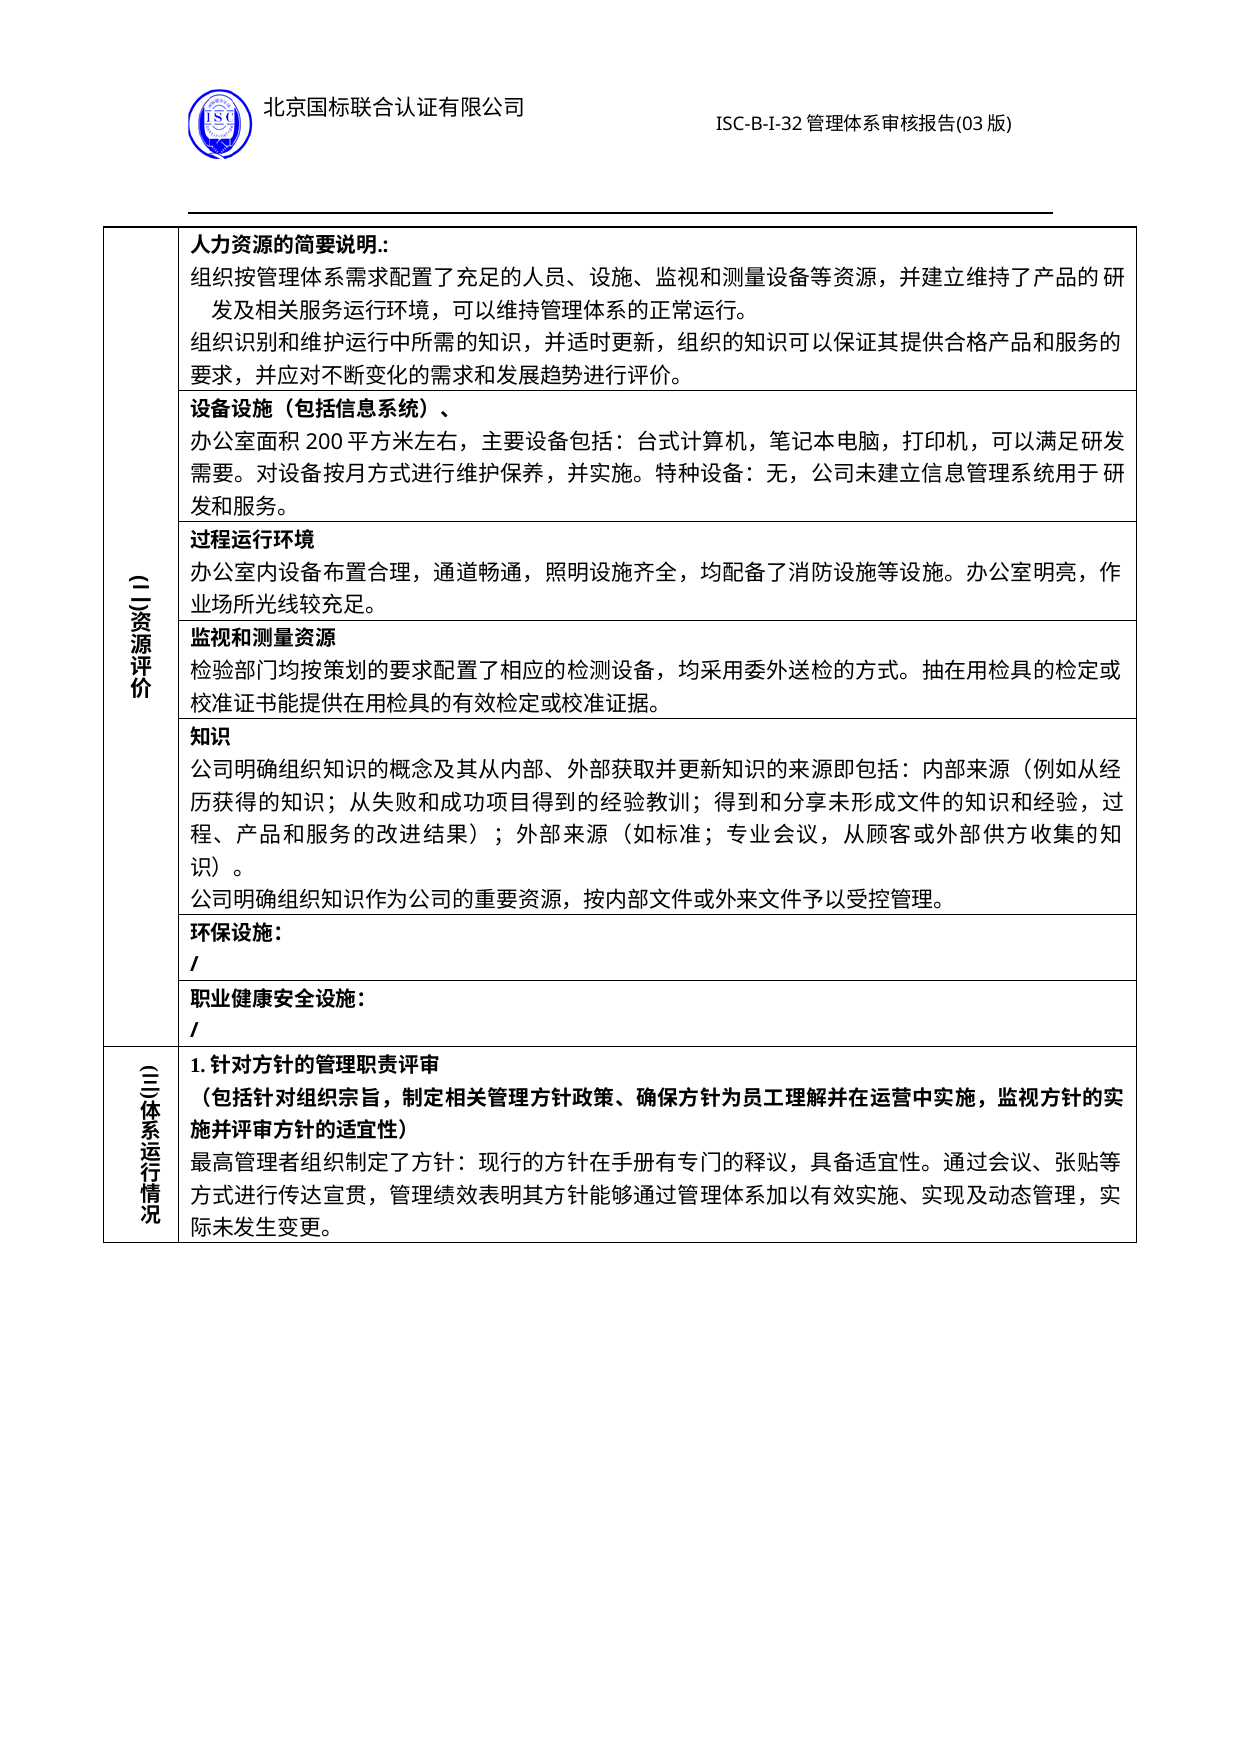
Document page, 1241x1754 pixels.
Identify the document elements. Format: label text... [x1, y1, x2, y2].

table_cell 设备设施（包括信息系统）、 办公室面积200平方米左右，主要设备包括：台式计算机，笔记本电脑，打印机，可以满足研发需要。对设备按月方式进行维护保养，并实施。特种设备：无，公司未建立信息管理系统用于研发和服务。 [179, 391, 1136, 521]
table_cell 过程运行环境 办公室内设备布置合理，通道畅通，照明设施齐全，均配备了消防设施等设施。办公室明亮，作业场所光线较充足。 [179, 522, 1136, 619]
table_cell (二)资源评价 [104, 228, 178, 1046]
table_cell 职业健康安全设施： / [179, 981, 1136, 1046]
table_cell (三)体系运行情况 [104, 1047, 178, 1242]
table_cell 环保设施： / [179, 915, 1136, 980]
table_cell 监视和测量资源 检验部门均按策划的要求配置了相应的检测设备，均采用委外送检的方式。抽在用检具的检定或校准证书能提供在用检具的有效检定或校准证据。 [179, 621, 1136, 718]
table_cell 人力资源的简要说明.: 组织按管理体系需求配置了充足的人员、设施、监视和测量设备等资源，并建立维持了产品的研发及相关服务运行环境，可以维持管理体系的正常运行。 组织识别和维护运行中所需的知识，并适时更新，组织的知识可以保证其提供合格产品和服务的要求，并应对不断变化的需求和发展趋势进行评价。 [179, 228, 1136, 390]
picture [187, 89, 253, 158]
table_cell 1. 针对方针的管理职责评审 （包括针对组织宗旨，制定相关管理方针政策、确保方针为员工理解并在运营中实施，监视方针的实施并评审方针的适宜性） 最高管理者组织制定了方针：现行的方针在手册有专门的释议，具备适宜性。通过会议、张贴等方式进行传达宣贯，管理绩效表明其方针能够通过管理体系加以有效实施、实现及动态管理，实际未发生变更。 [179, 1047, 1136, 1242]
table_cell 知识 公司明确组织知识的概念及其从内部、外部获取并更新知识的来源即包括：内部来源（例如从经历获得的知识；从失败和成功项目得到的经验教训；得到和分享未形成文件的知识和经验，过程、产品和服务的改进结果）；外部来源（如标准；专业会议，从顾客或外部供方收集的知识）。 公司明确组织知识作为公司的重要资源，按内部文件或外来文件予以受控管理。 [179, 719, 1136, 914]
